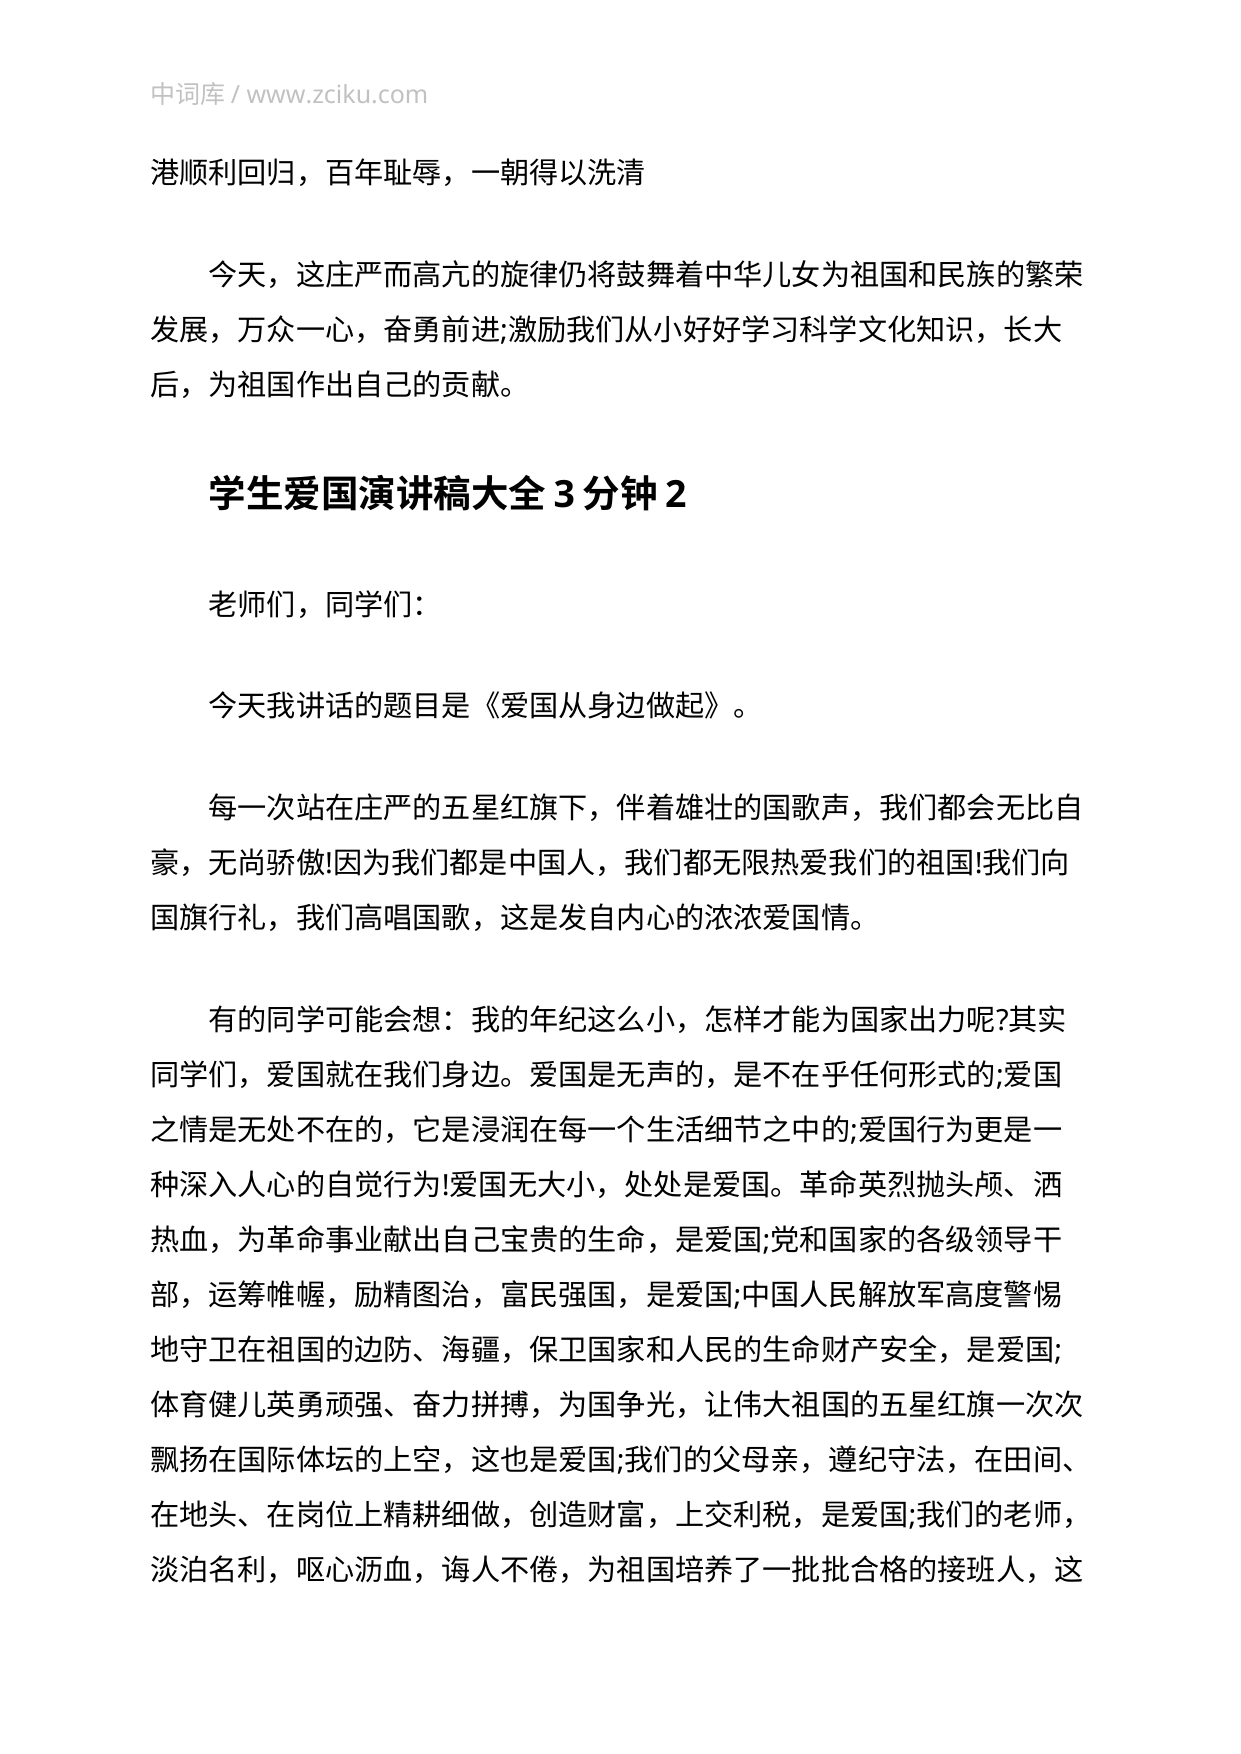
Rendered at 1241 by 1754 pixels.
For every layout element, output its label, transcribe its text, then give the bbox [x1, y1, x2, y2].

text 今天，这庄严而高亢的旋律仍将鼓舞着中华儿女为祖国和民族的繁荣发展，万众一心，奋勇前进;激励我们从小好好学习科学文化知识，长大后，为祖国作出自己的贡献。 [150, 252, 1090, 404]
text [150, 996, 1090, 1588]
text 学生爱国演讲稿大全3分钟2 [150, 463, 1090, 518]
text 每一次站在庄严的五星红旗下，伴着雄壮的国歌声，我们都会无比自豪，无尚骄傲!因为我们都是中国人，我们都无限热爱我们的祖国!我们向国旗行礼，我们高唱国歌，这是发自内心的浓浓爱国情。 [150, 784, 1090, 937]
text 今天我讲话的题目是《爱国从身边做起》。 [150, 683, 1090, 725]
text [150, 150, 1090, 192]
text 老师们，同学们： [150, 581, 1090, 623]
